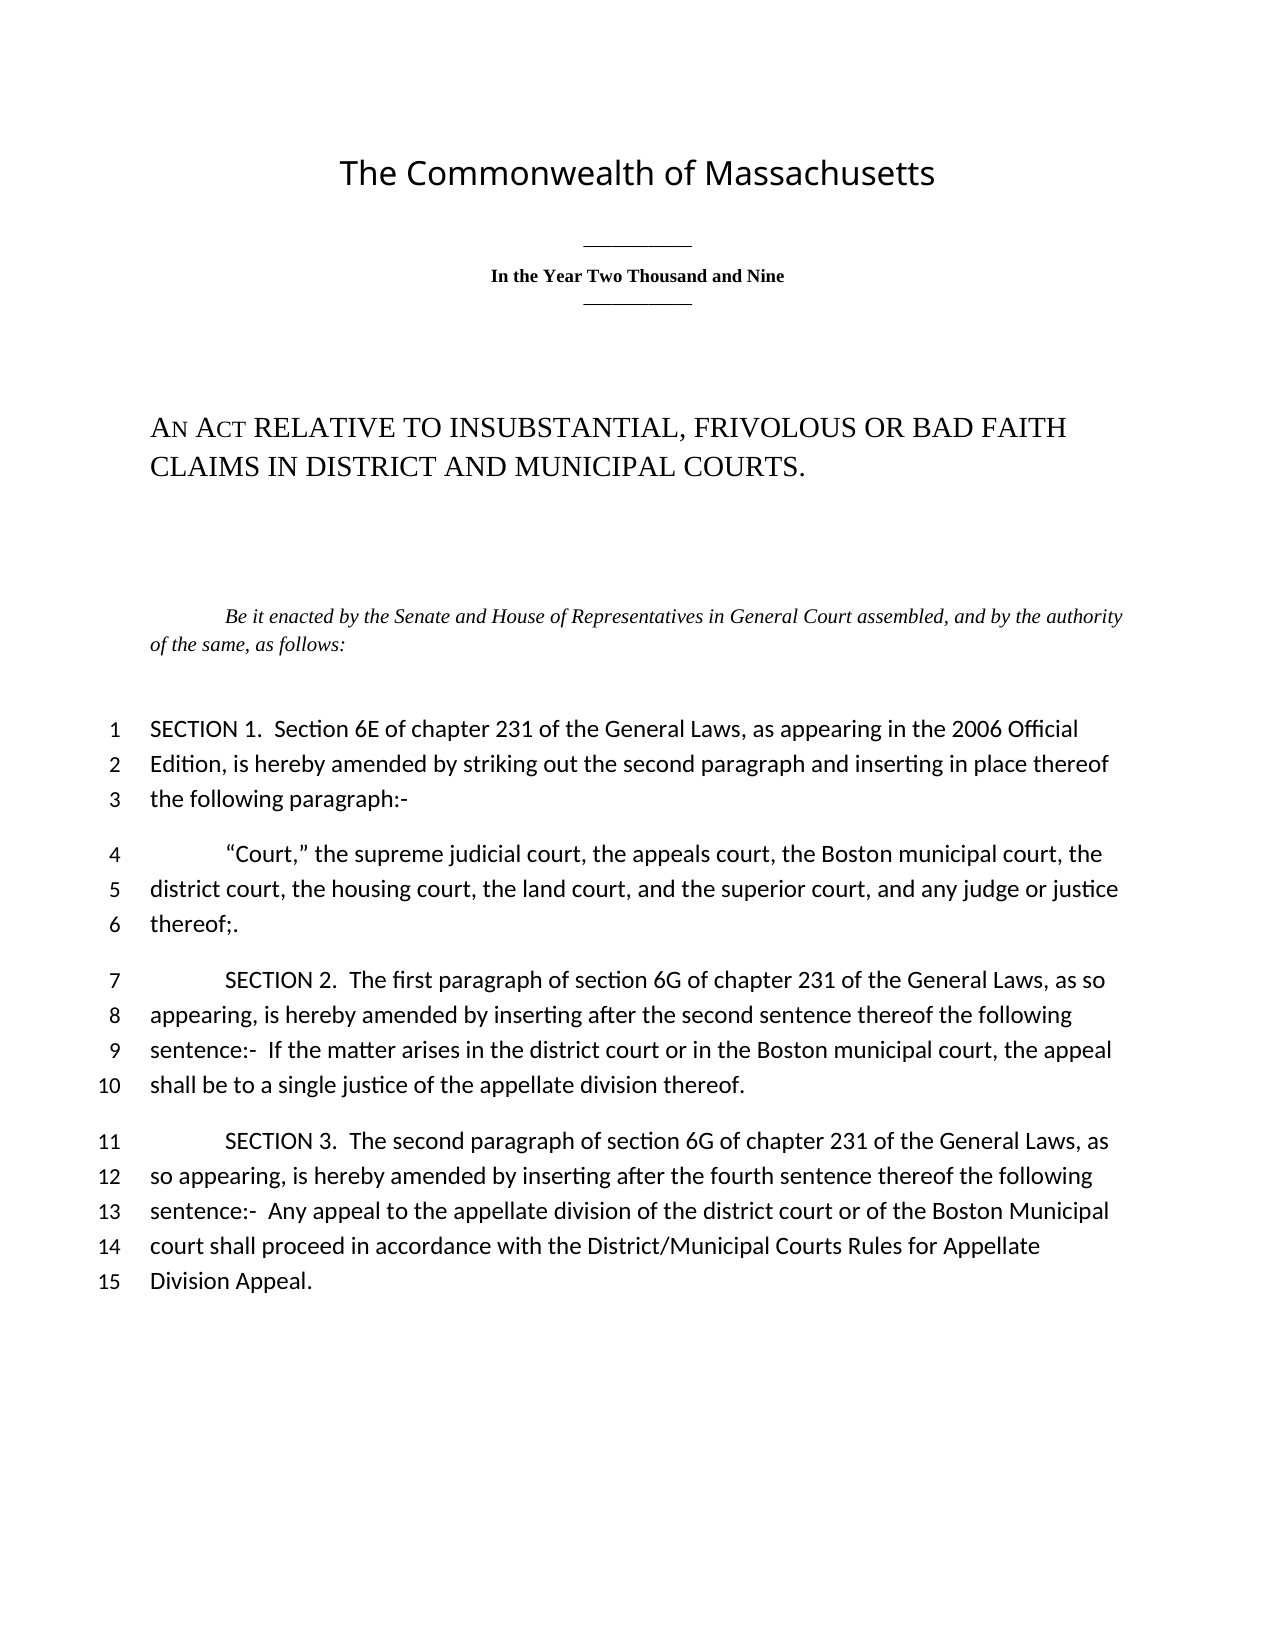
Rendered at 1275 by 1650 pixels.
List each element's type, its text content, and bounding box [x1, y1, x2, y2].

text _______________ [150, 232, 1125, 261]
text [150, 1125, 1125, 1296]
text Be it enacted by the Senate and House of Representatives in General Court assembled, and by the authority of the same, as follows: [150, 604, 1125, 688]
text _______________ [150, 290, 1125, 319]
text The Commonwealth of Massachusetts [150, 150, 1125, 228]
text In the Year Two Thousand and Nine [150, 265, 1125, 287]
text SECTION 2. The first paragraph of section 6G of chapter 231 of the General Laws, as so appearing, is hereby amended by inserting after the second sentence thereof the following sentence:- If the matter arises in the district court or in the Boston municipal court, the appeal shall be to a single justice of the appellate division thereof. [150, 964, 1125, 1100]
text An Act RELATIVE TO INSUBSTANTIAL, FRIVOLOUS OR BAD FAITH CLAIMS IN DISTRICT AND MUNICIPAL COURTS. [150, 410, 1125, 579]
text “Court,” the supreme judicial court, the appeals court, the Boston municipal court, the district court, the housing court, the land court, and the superior court, and any judge or justice thereof;. [150, 838, 1125, 939]
text SECTION 1. Section 6E of chapter 231 of the General Laws, as appearing in the 2006 Official Edition, is hereby amended by striking out the second paragraph and inserting in place thereof the following paragraph:- [150, 713, 1125, 813]
